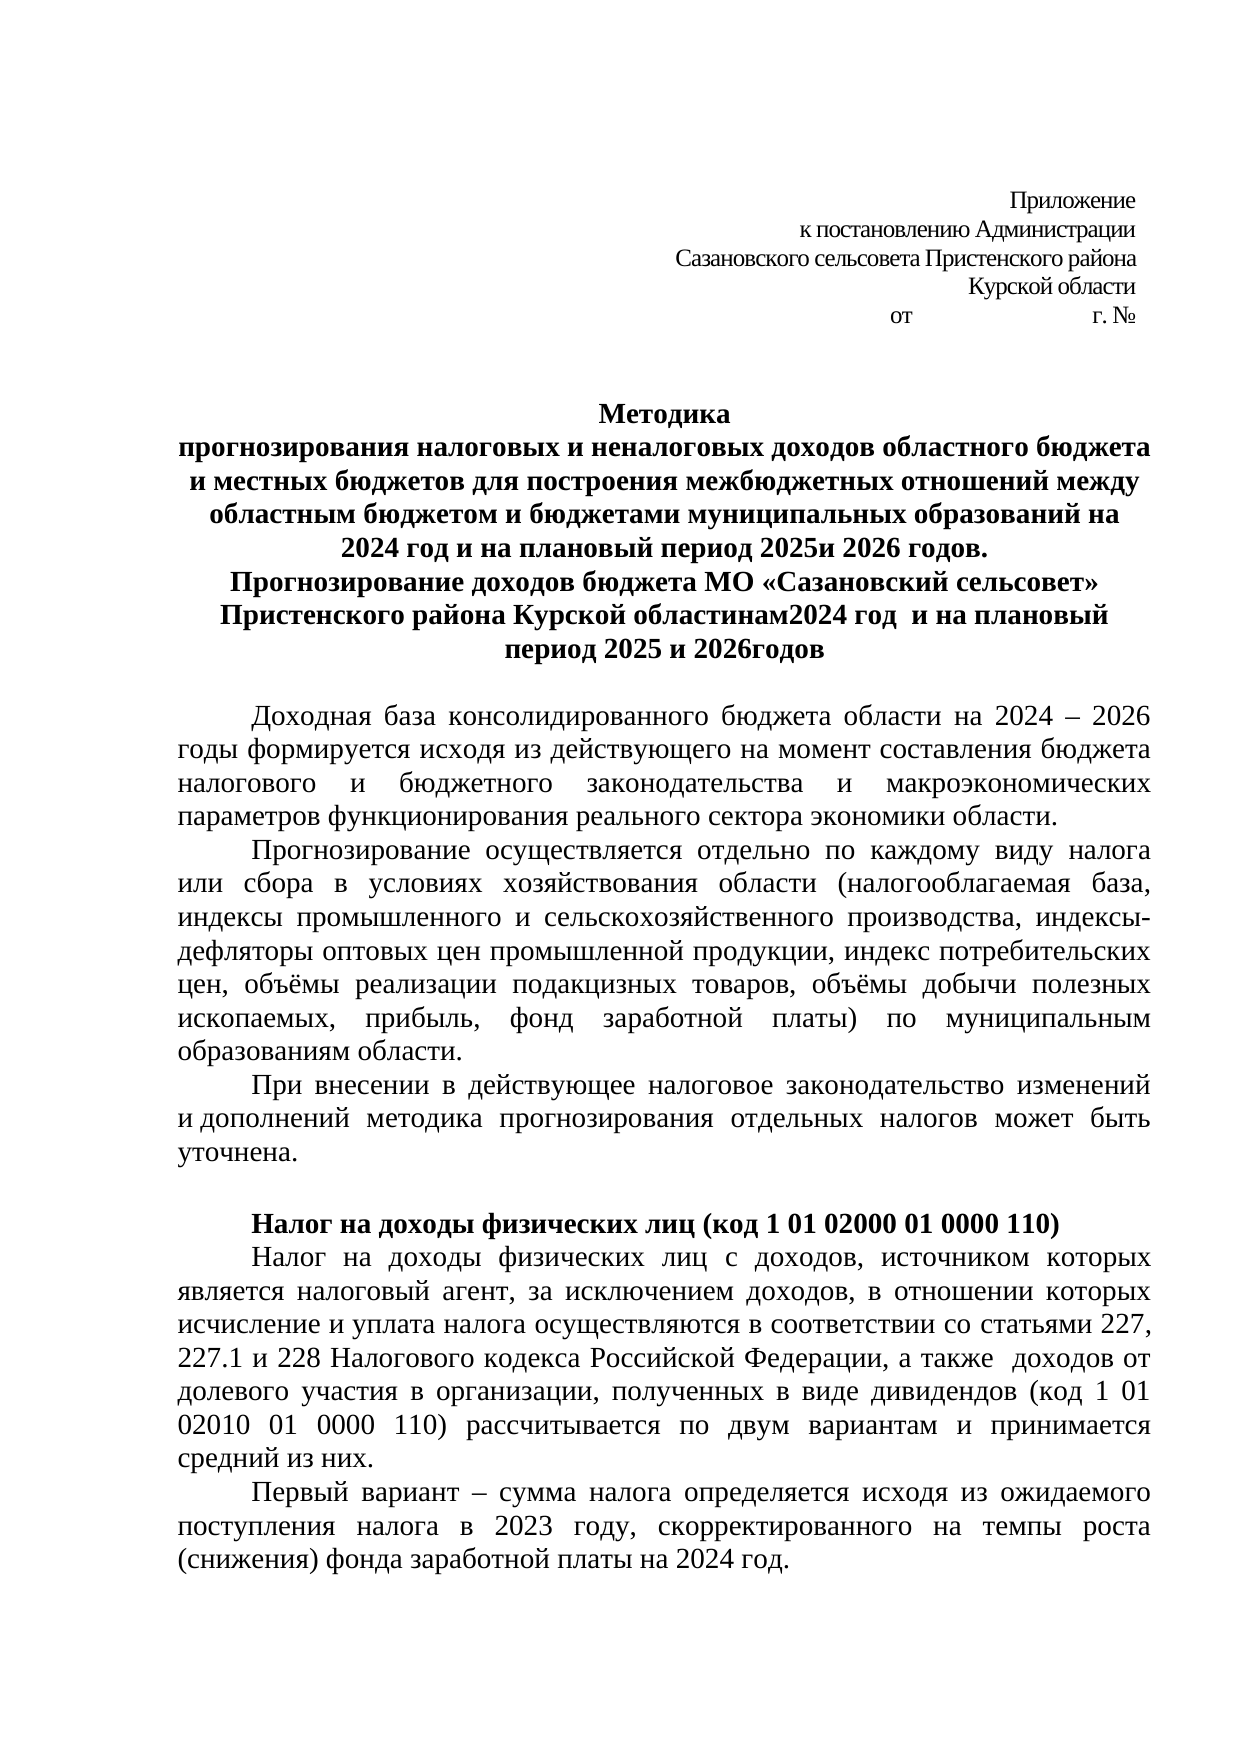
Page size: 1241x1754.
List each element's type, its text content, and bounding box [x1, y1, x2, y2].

text от г. № [177, 300, 1137, 329]
text Сазановского сельсовета Пристенского района Курской области [177, 243, 1137, 300]
text Налог на доходы физических лиц (код 1 01 02000 01 0000 110) [177, 1206, 1152, 1239]
text Приложение [177, 185, 1137, 214]
text к постановлению Администрации [177, 214, 1137, 243]
text Прогнозирование доходов бюджета МО «Сазановский сельсовет» Пристенского района Курской областинам2024 год и на плановый период 2025 и 2026годов [177, 564, 1152, 664]
text Доходная база консолидированного бюджета области на 2024 – 2026 годы формируется исходя из действующего на момент составления бюджета налогового и бюджетного законодательства и макроэкономических параметров функционирования реального сектора экономики области. [177, 698, 1152, 832]
text прогнозирования налоговых и неналоговых доходов областного бюджета и местных бюджетов для построения межбюджетных отношений между областным бюджетом и бюджетами муниципальных образований на 2024 год и на плановый период 2025и 2026 годов. [177, 429, 1152, 564]
text Налог на доходы физических лиц с доходов, источником которых является налоговый агент, за исключением доходов, в отношении которых исчисление и уплата налога осуществляются в соответствии со статьями 227, 227.1 и 228 Налогового кодекса Российской Федерации, а также доходов от долевого участия в организации, полученных в виде дивидендов (код 1 01 02010 01 0000 110) рассчитывается по двум вариантам и принимается средний из них. [177, 1239, 1152, 1474]
text Прогнозирование осуществляется отдельно по каждому виду налога или сбора в условиях хозяйствования области (налогооблагаемая база, индексы промышленного и сельскохозяйственного производства, индексы-дефляторы оптовых цен промышленной продукции, индекс потребительских цен, объёмы реализации подакцизных товаров, объёмы добычи полезных ископаемых, прибыль, фонд заработной платы) по муниципальным образованиям области. [177, 832, 1152, 1067]
text Первый вариант – сумма налога определяется исходя из ожидаемого поступления налога в 2023 году, скорректированного на темпы роста (снижения) фонда заработной платы на 2024 год. [177, 1474, 1152, 1575]
text Методика [177, 396, 1152, 429]
text При внесении в действующее налоговое законодательство изменений и дополнений методика прогнозирования отдельных налогов может быть уточнена. [177, 1067, 1152, 1167]
